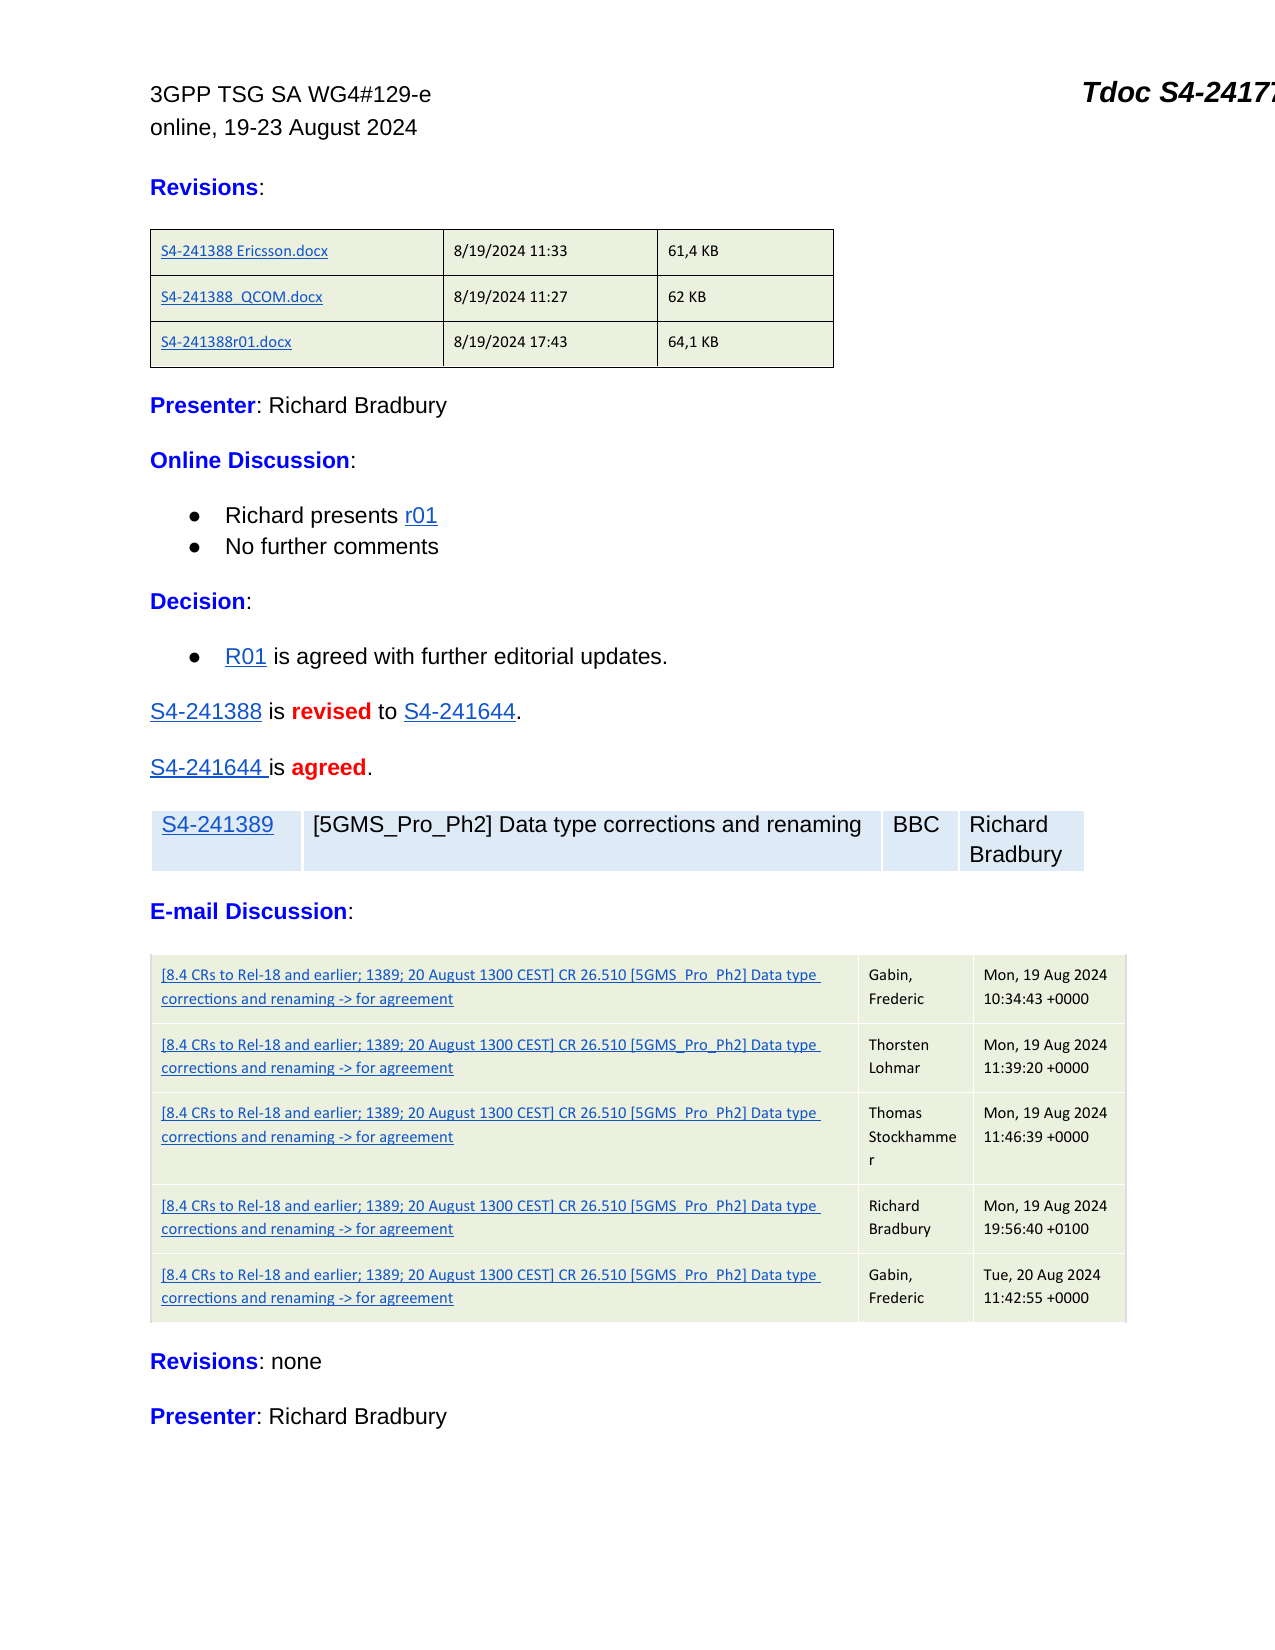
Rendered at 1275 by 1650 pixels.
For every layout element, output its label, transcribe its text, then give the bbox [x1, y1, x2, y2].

table_cell S4-241388r01.docx [151, 322, 443, 366]
table_cell 8/19/2024 17:43 [444, 322, 657, 366]
table_header 8/19/2024 11:33 [444, 230, 657, 275]
table_cell 62 KB [658, 276, 833, 321]
table_cell S4-241388_QCOM.docx [151, 276, 443, 321]
table_cell Mon, 19 Aug 2024 11:46:39 +0000 [974, 1093, 1125, 1184]
table_cell Gabin, Frederic [859, 1254, 973, 1322]
table_cell Mon, 19 Aug 2024 19:56:40 +0100 [974, 1185, 1125, 1253]
table_cell [8.4 CRs to Rel-18 and earlier; 1389; 20 August 1300 CEST] CR 26.510 [5GMS_Pro_Ph2] Data type corrections and renaming -> for agreement [152, 1093, 858, 1184]
table_header S4-241388 Ericsson.docx [151, 230, 443, 275]
table_header BBC [883, 811, 958, 871]
table_cell Thomas Stockhammer [859, 1093, 973, 1184]
list Richard presents r01 [187, 502, 1125, 529]
table_header [5GMS_Pro_Ph2] Data type corrections and renaming [304, 811, 881, 871]
text S4-241644 is agreed. [150, 753, 1125, 780]
table_header [8.4 CRs to Rel-18 and earlier; 1389; 20 August 1300 CEST] CR 26.510 [5GMS_Pro_Ph2] Data type corrections and renaming -> for agreement [152, 955, 858, 1023]
text Online Discussion: [150, 447, 1125, 474]
table_cell [8.4 CRs to Rel-18 and earlier; 1389; 20 August 1300 CEST] CR 26.510 [5GMS_Pro_Ph2] Data type corrections and renaming -> for agreement [152, 1254, 858, 1322]
table_cell Thorsten Lohmar [859, 1024, 973, 1092]
table_cell [8.4 CRs to Rel-18 and earlier; 1389; 20 August 1300 CEST] CR 26.510 [5GMS_Pro_Ph2] Data type corrections and renaming -> for agreement [152, 1024, 858, 1092]
list R01 is agreed with further editorial updates. [187, 643, 1125, 669]
text E-mail Discussion: [150, 898, 1125, 925]
text Decision: [150, 588, 1125, 614]
table_cell [8.4 CRs to Rel-18 and earlier; 1389; 20 August 1300 CEST] CR 26.510 [5GMS_Pro_Ph2] Data type corrections and renaming -> for agreement [152, 1185, 858, 1253]
table_header S4-241389 [152, 811, 301, 871]
text Presenter: Richard Bradbury [150, 392, 1125, 418]
table_header Mon, 19 Aug 2024 10:34:43 +0000 [974, 955, 1125, 1023]
table_cell Richard Bradbury [859, 1185, 973, 1253]
table_header Richard Bradbury [960, 811, 1084, 871]
text S4-241388 is revised to S4-241644. [150, 698, 1125, 725]
text Revisions: [150, 174, 1125, 200]
text Revisions: none [150, 1348, 1125, 1374]
list No further comments [187, 533, 1125, 559]
table_header 61,4 KB [658, 230, 833, 275]
table_header Gabin, Frederic [859, 955, 973, 1023]
table_cell Mon, 19 Aug 2024 11:39:20 +0000 [974, 1024, 1125, 1092]
table_cell 64,1 KB [658, 322, 833, 366]
table_cell Tue, 20 Aug 2024 11:42:55 +0000 [974, 1254, 1125, 1322]
text Presenter: Richard Bradbury [150, 1403, 1125, 1429]
table_cell 8/19/2024 11:27 [444, 276, 657, 321]
